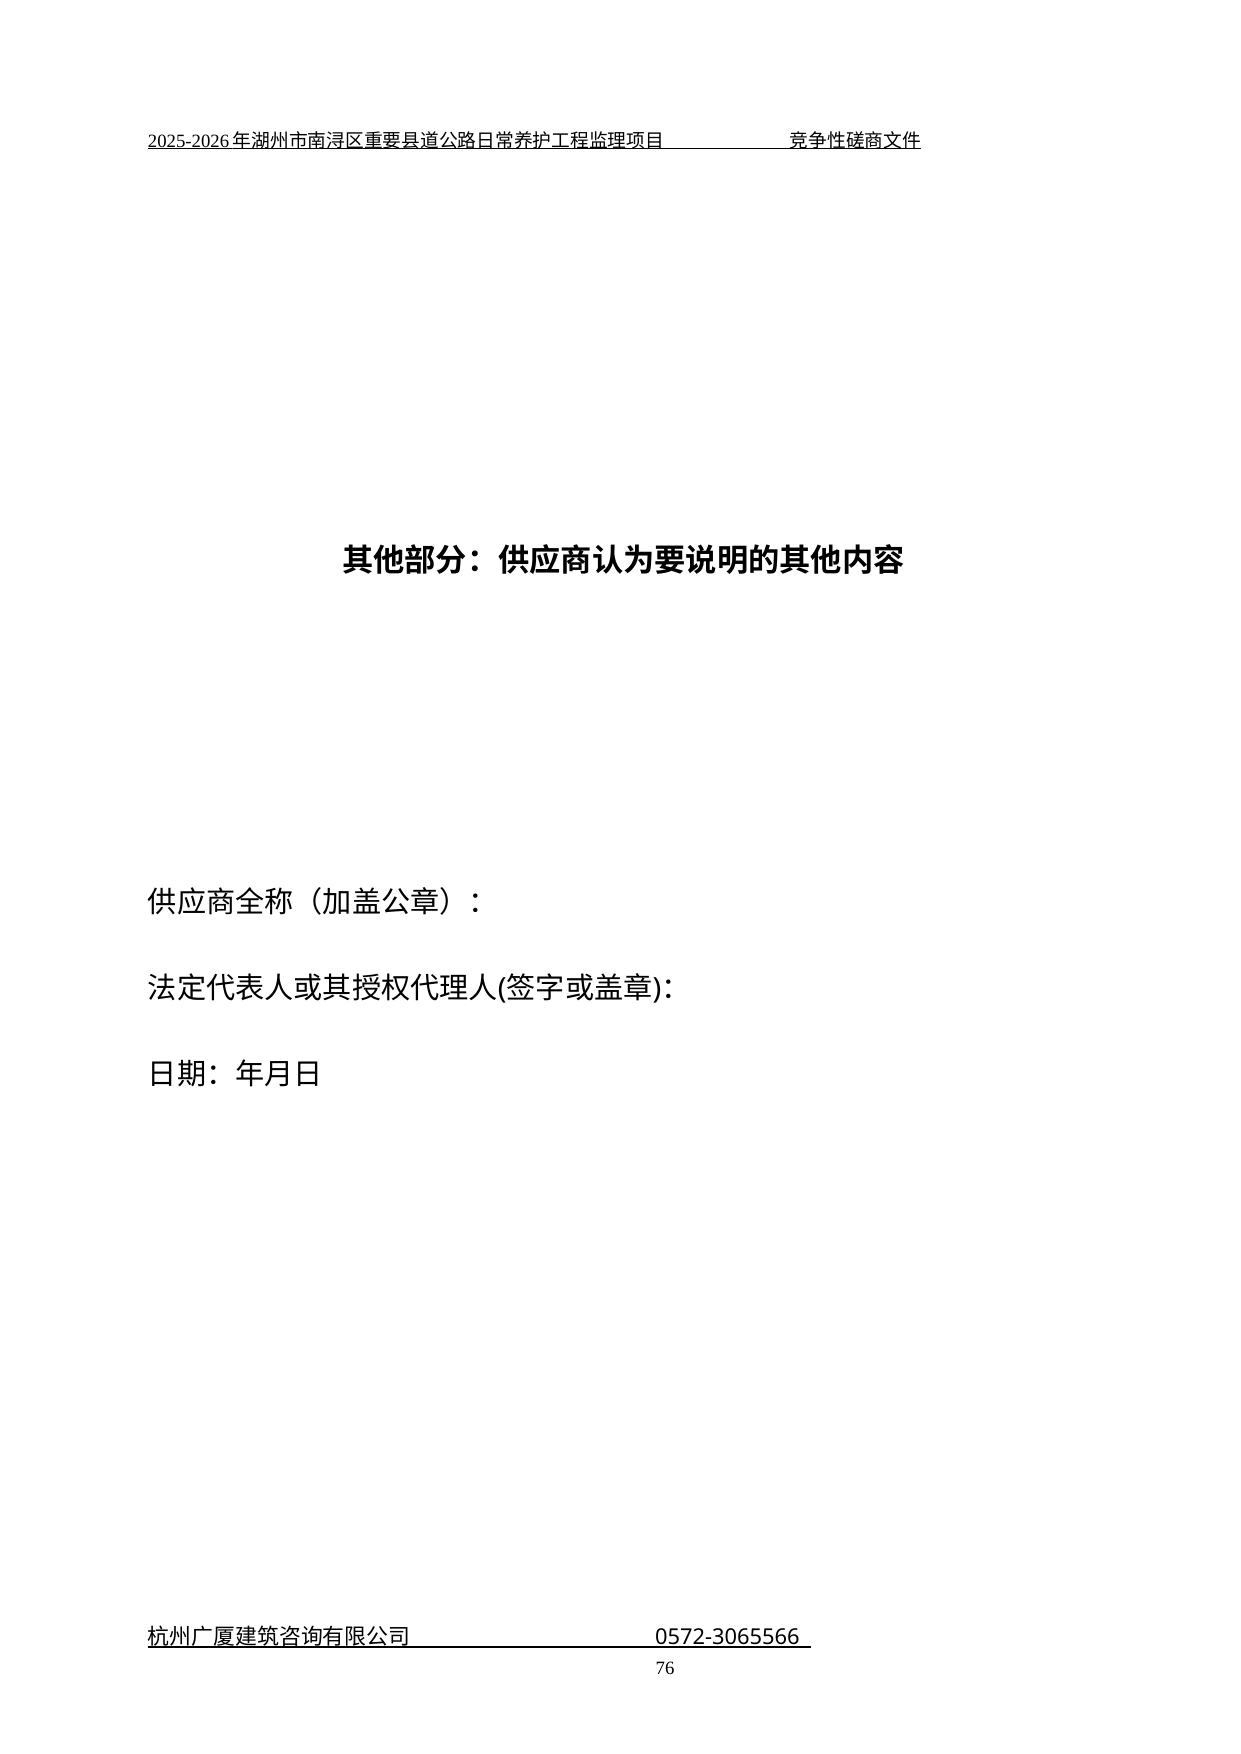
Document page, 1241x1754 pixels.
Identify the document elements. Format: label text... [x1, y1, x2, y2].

text 其他部分：供应商认为要说明的其他内容 [148, 525, 1098, 590]
text 法定代表人或其授权代理人(签字或盖章)： [148, 953, 1098, 1018]
text 供应商全称（加盖公章）： [148, 867, 1098, 932]
text 日期：年月日 [148, 1039, 1098, 1104]
